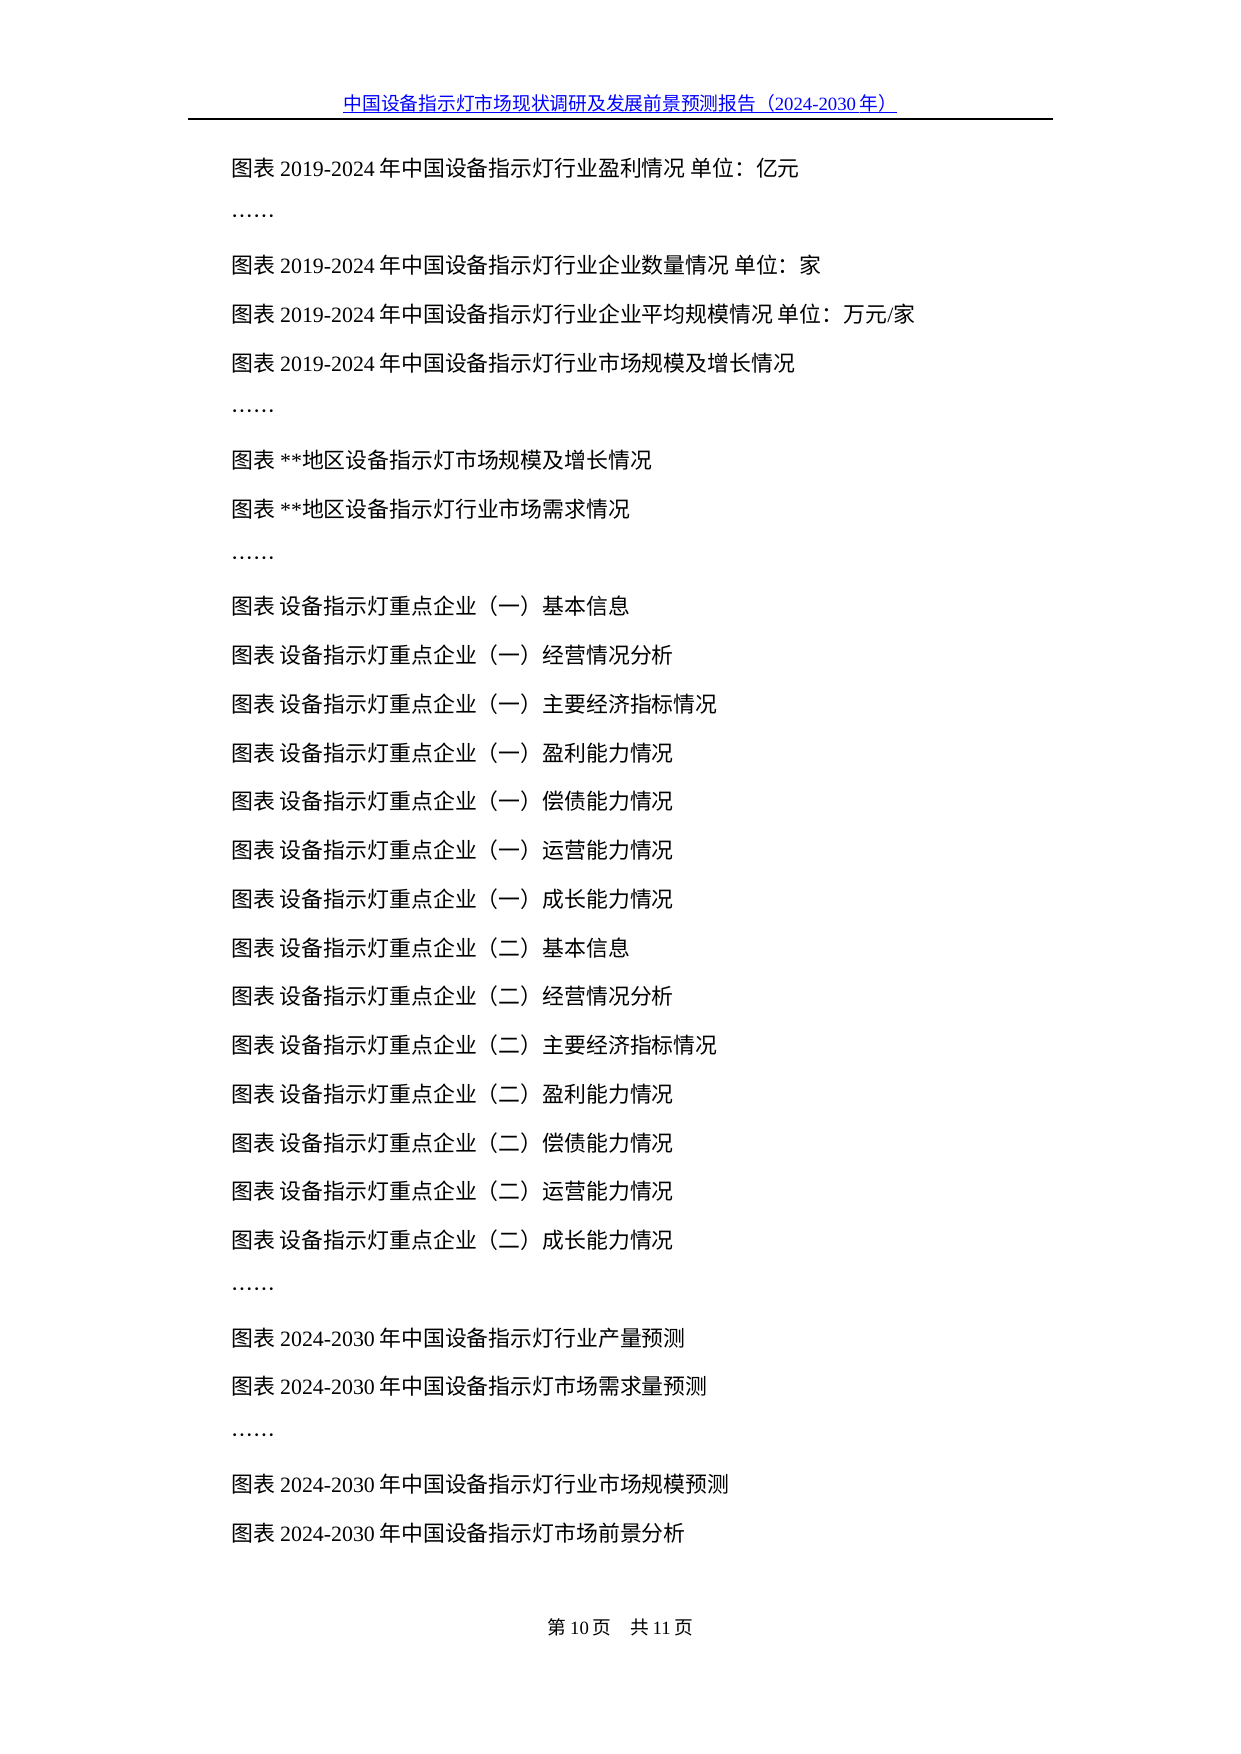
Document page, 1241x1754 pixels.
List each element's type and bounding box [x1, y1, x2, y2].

text [187, 150, 1053, 1548]
